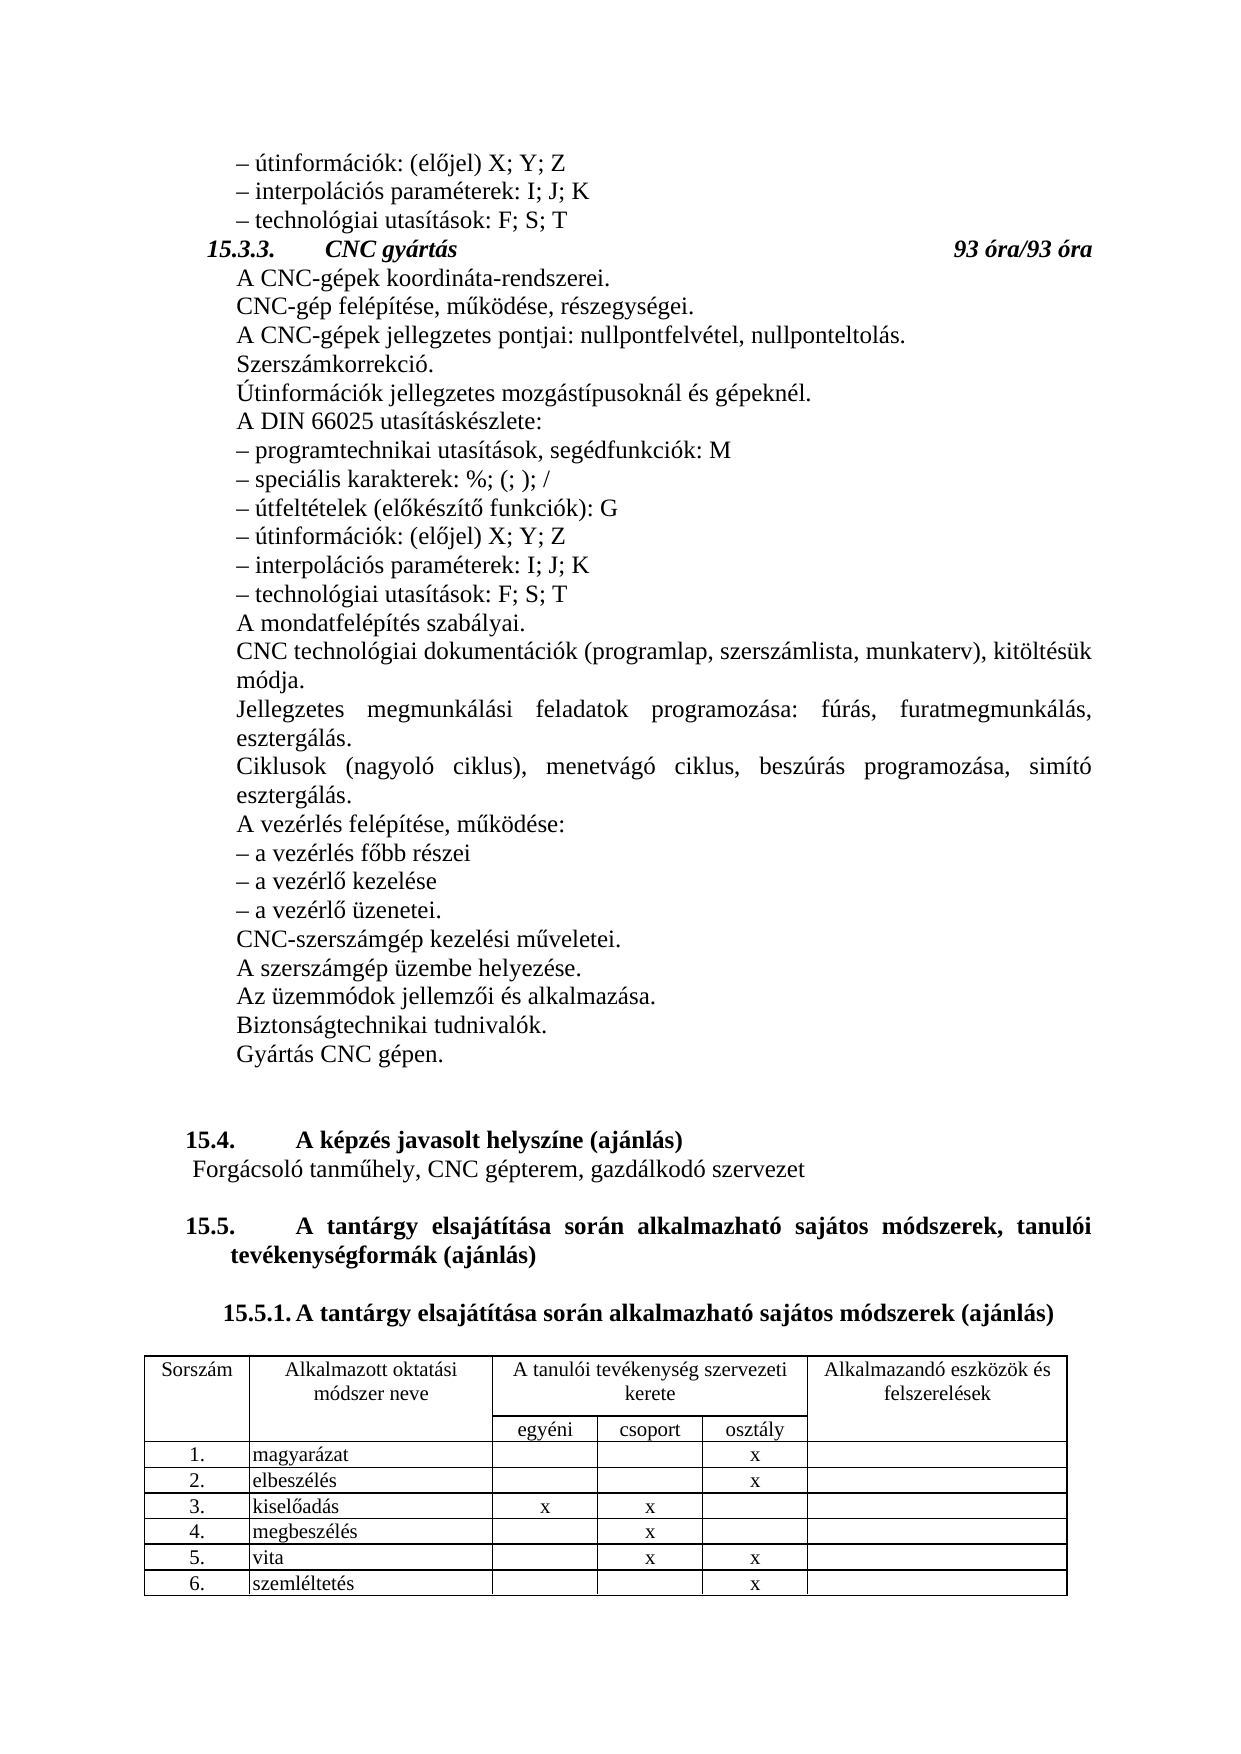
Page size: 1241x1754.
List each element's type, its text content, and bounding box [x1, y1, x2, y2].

text – interpolációs paraméterek: I; J; K [236, 550, 1093, 579]
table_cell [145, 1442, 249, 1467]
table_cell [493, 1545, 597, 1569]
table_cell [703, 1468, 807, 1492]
text – útfeltételek (előkészítő funkciók): G [236, 493, 1093, 521]
text Az üzemmódok jellemzői és alkalmazása. [236, 981, 1093, 1010]
text Szerszámkorrekció. [236, 349, 1093, 378]
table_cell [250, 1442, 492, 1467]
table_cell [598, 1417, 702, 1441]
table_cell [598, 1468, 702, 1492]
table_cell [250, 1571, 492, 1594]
list A tantárgy elsajátítása során alkalmazható sajátos módszerek, tanulói tevékenységformák (ajánlás) [185, 1211, 1093, 1269]
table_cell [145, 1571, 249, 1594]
text – interpolációs paraméterek: I; J; K [236, 176, 1093, 205]
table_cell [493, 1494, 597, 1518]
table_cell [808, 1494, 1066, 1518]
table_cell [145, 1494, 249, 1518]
text A CNC-gépek koordináta-rendszerei. [236, 263, 1093, 291]
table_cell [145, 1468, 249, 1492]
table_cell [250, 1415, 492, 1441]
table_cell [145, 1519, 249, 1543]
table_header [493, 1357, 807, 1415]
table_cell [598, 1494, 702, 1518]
text A mondatfelépítés szabályai. [236, 608, 1093, 636]
text Ciklusok (nagyoló ciklus), menetvágó ciklus, beszúrás programozása, simító esztergálás. [236, 751, 1093, 809]
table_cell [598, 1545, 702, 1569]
list A tantárgy elsajátítása során alkalmazható sajátos módszerek (ajánlás) [223, 1298, 1093, 1326]
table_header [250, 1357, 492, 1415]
text CNC technológiai dokumentációk (programlap, szerszámlista, munkaterv), kitöltésük módja. [236, 636, 1093, 694]
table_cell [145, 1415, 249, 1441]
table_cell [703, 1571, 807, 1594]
text A DIN 66025 utasításkészlete: [236, 406, 1093, 435]
list CNC gyártás 93 óra/93 óra [207, 234, 1093, 263]
text Gyártás CNC gépen. [236, 1039, 1093, 1068]
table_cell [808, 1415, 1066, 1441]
text A szerszámgép üzembe helyezése. [236, 953, 1093, 981]
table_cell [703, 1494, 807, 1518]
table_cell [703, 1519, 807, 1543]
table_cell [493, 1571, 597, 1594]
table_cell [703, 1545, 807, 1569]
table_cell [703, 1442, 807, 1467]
text A CNC-gépek jellegzetes pontjai: nullpontfelvétel, nullponteltolás. [236, 320, 1093, 349]
text Biztonságtechnikai tudnivalók. [236, 1010, 1093, 1039]
text – a vezérlő üzenetei. [236, 895, 1093, 924]
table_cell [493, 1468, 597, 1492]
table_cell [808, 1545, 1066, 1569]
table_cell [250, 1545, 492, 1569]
text – programtechnikai utasítások, segédfunkciók: M [236, 435, 1093, 464]
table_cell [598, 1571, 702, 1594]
text – technológiai utasítások: F; S; T [236, 579, 1093, 608]
text – speciális karakterek: %; (; ); / [236, 464, 1093, 493]
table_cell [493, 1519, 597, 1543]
list A képzés javasolt helyszíne (ajánlás) [185, 1125, 1093, 1154]
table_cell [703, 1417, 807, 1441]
text – útinformációk: (előjel) X; Y; Z [236, 521, 1093, 550]
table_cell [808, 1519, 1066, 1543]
text – a vezérlés főbb részei [236, 838, 1093, 866]
text Forgácsoló tanműhely, CNC gépterem, gazdálkodó szervezet [192, 1154, 1093, 1183]
text – a vezérlő kezelése [236, 866, 1093, 895]
text A vezérlés felépítése, működése: [236, 809, 1093, 838]
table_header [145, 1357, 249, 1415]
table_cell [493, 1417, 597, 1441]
text Jellegzetes megmunkálási feladatok programozása: fúrás, furatmegmunkálás, esztergálás. [236, 694, 1093, 751]
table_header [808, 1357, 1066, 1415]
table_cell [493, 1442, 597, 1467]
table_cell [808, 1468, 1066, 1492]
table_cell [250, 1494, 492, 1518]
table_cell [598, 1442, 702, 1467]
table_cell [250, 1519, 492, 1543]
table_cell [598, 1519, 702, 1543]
text Útinformációk jellegzetes mozgástípusoknál és gépeknél. [236, 378, 1093, 406]
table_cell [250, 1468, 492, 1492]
text – útinformációk: (előjel) X; Y; Z [236, 148, 1093, 176]
text – technológiai utasítások: F; S; T [236, 205, 1093, 234]
text CNC-gép felépítése, működése, részegységei. [236, 291, 1093, 320]
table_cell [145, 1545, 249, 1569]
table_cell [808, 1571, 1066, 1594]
text CNC-szerszámgép kezelési műveletei. [236, 924, 1093, 953]
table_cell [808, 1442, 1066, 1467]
